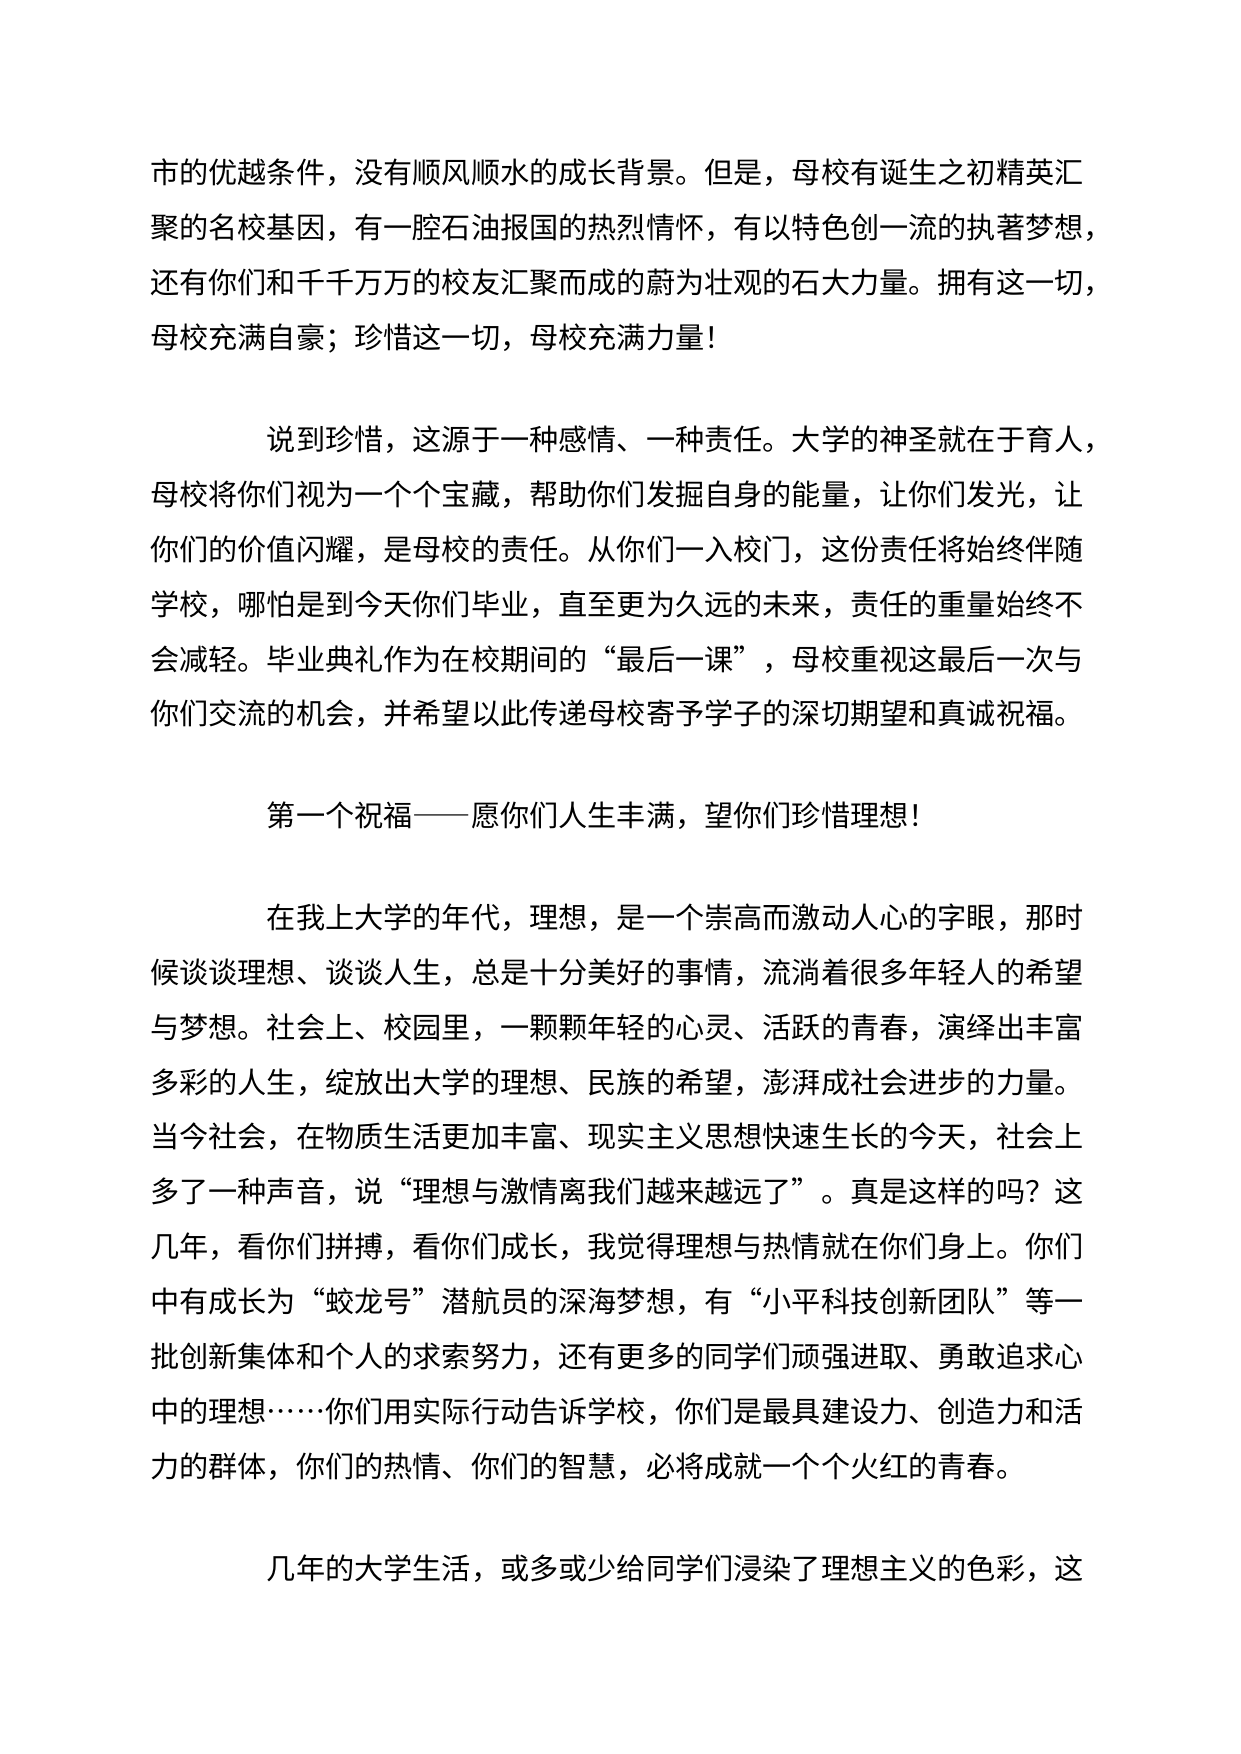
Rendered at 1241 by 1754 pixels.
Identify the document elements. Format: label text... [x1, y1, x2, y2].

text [150, 1545, 1090, 1587]
text 说到珍惜，这源于一种感情、一种责任。大学的神圣就在于育人，母校将你们视为一个个宝藏，帮助你们发掘自身的能量，让你们发光，让你们的价值闪耀，是母校的责任。从你们一入校门，这份责任将始终伴随学校，哪怕是到今天你们毕业，直至更为久远的未来，责任的重量始终不会减轻。毕业典礼作为在校期间的“最后一课”，母校重视这最后一次与你们交流的机会，并希望以此传递母校寄予学子的深切期望和真诚祝福。 [150, 416, 1090, 733]
text 第一个祝福——愿你们人生丰满，望你们珍惜理想！ [150, 793, 1090, 835]
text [150, 150, 1090, 357]
text 在我上大学的年代，理想，是一个崇高而激动人心的字眼，那时候谈谈理想、谈谈人生，总是十分美好的事情，流淌着很多年轻人的希望与梦想。社会上、校园里，一颗颗年轻的心灵、活跃的青春，演绎出丰富多彩的人生，绽放出大学的理想、民族的希望，澎湃成社会进步的力量。当今社会，在物质生活更加丰富、现实主义思想快速生长的今天，社会上多了一种声音，说“理想与激情离我们越来越远了”。真是这样的吗？这几年，看你们拼搏，看你们成长，我觉得理想与热情就在你们身上。你们中有成长为“蛟龙号”潜航员的深海梦想，有“小平科技创新团队”等一批创新集体和个人的求索努力，还有更多的同学们顽强进取、勇敢追求心中的理想……你们用实际行动告诉学校，你们是最具建设力、创造力和活力的群体，你们的热情、你们的智慧，必将成就一个个火红的青春。 [150, 894, 1090, 1486]
